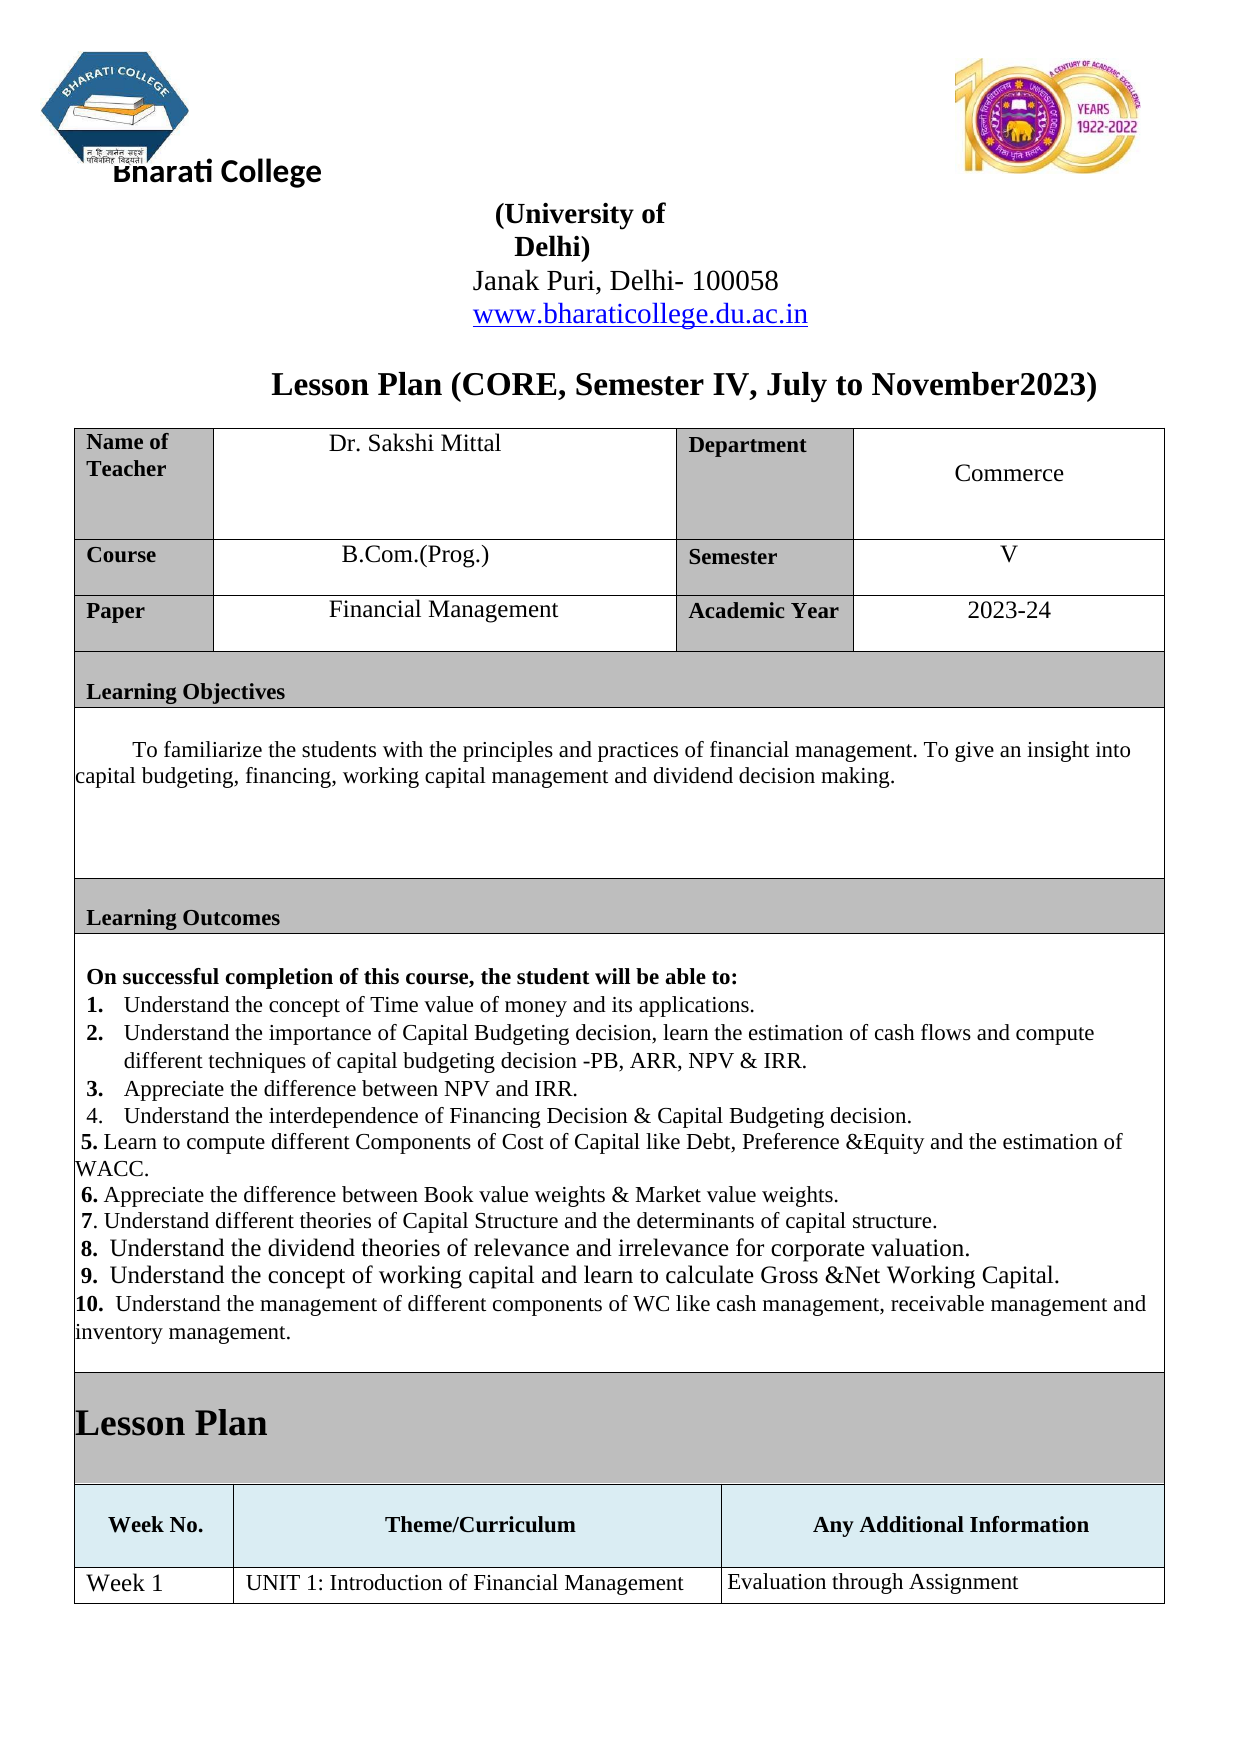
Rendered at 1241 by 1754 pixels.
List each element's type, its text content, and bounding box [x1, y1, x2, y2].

text www.bharaticollege.du.ac.in [473, 297, 815, 330]
table_cell [75, 934, 1164, 1372]
picture [40, 51, 189, 166]
table_cell [234, 1568, 721, 1603]
table_header Department [677, 429, 853, 539]
table_cell Week No. [75, 1485, 233, 1567]
table_cell Lesson Plan [75, 1373, 1164, 1483]
text Janak Puri, Delhi- 100058 [473, 263, 815, 297]
picture [955, 58, 1141, 174]
table_cell [854, 540, 1164, 595]
table_cell Learning Outcomes [75, 879, 1164, 933]
table_cell 34 [854, 596, 1164, 651]
table_cell [75, 1568, 233, 1603]
text Lesson Plan (CORE, Semester I, July to November2023) [271, 364, 1128, 402]
table_cell Semester [677, 540, 853, 595]
table_cell Prog [214, 540, 676, 595]
text (University of Delhi) [473, 196, 749, 263]
table_cell [214, 596, 676, 651]
table_cell Academic Year [677, 596, 853, 651]
table_cell Theme/Curriculum [234, 1485, 721, 1567]
table_cell [722, 1568, 1164, 1603]
table_cell Paper [75, 596, 213, 651]
table_cell Course [75, 540, 213, 595]
table_header Sakshi Mittal [214, 429, 676, 539]
table_cell Learning Objectives [75, 652, 1164, 707]
table_header Name of Teacher [75, 429, 213, 539]
text Bharati College [112, 150, 1128, 191]
table_cell Any Additional Information [722, 1485, 1164, 1567]
table_header [854, 429, 1164, 539]
table_cell [75, 708, 1164, 877]
